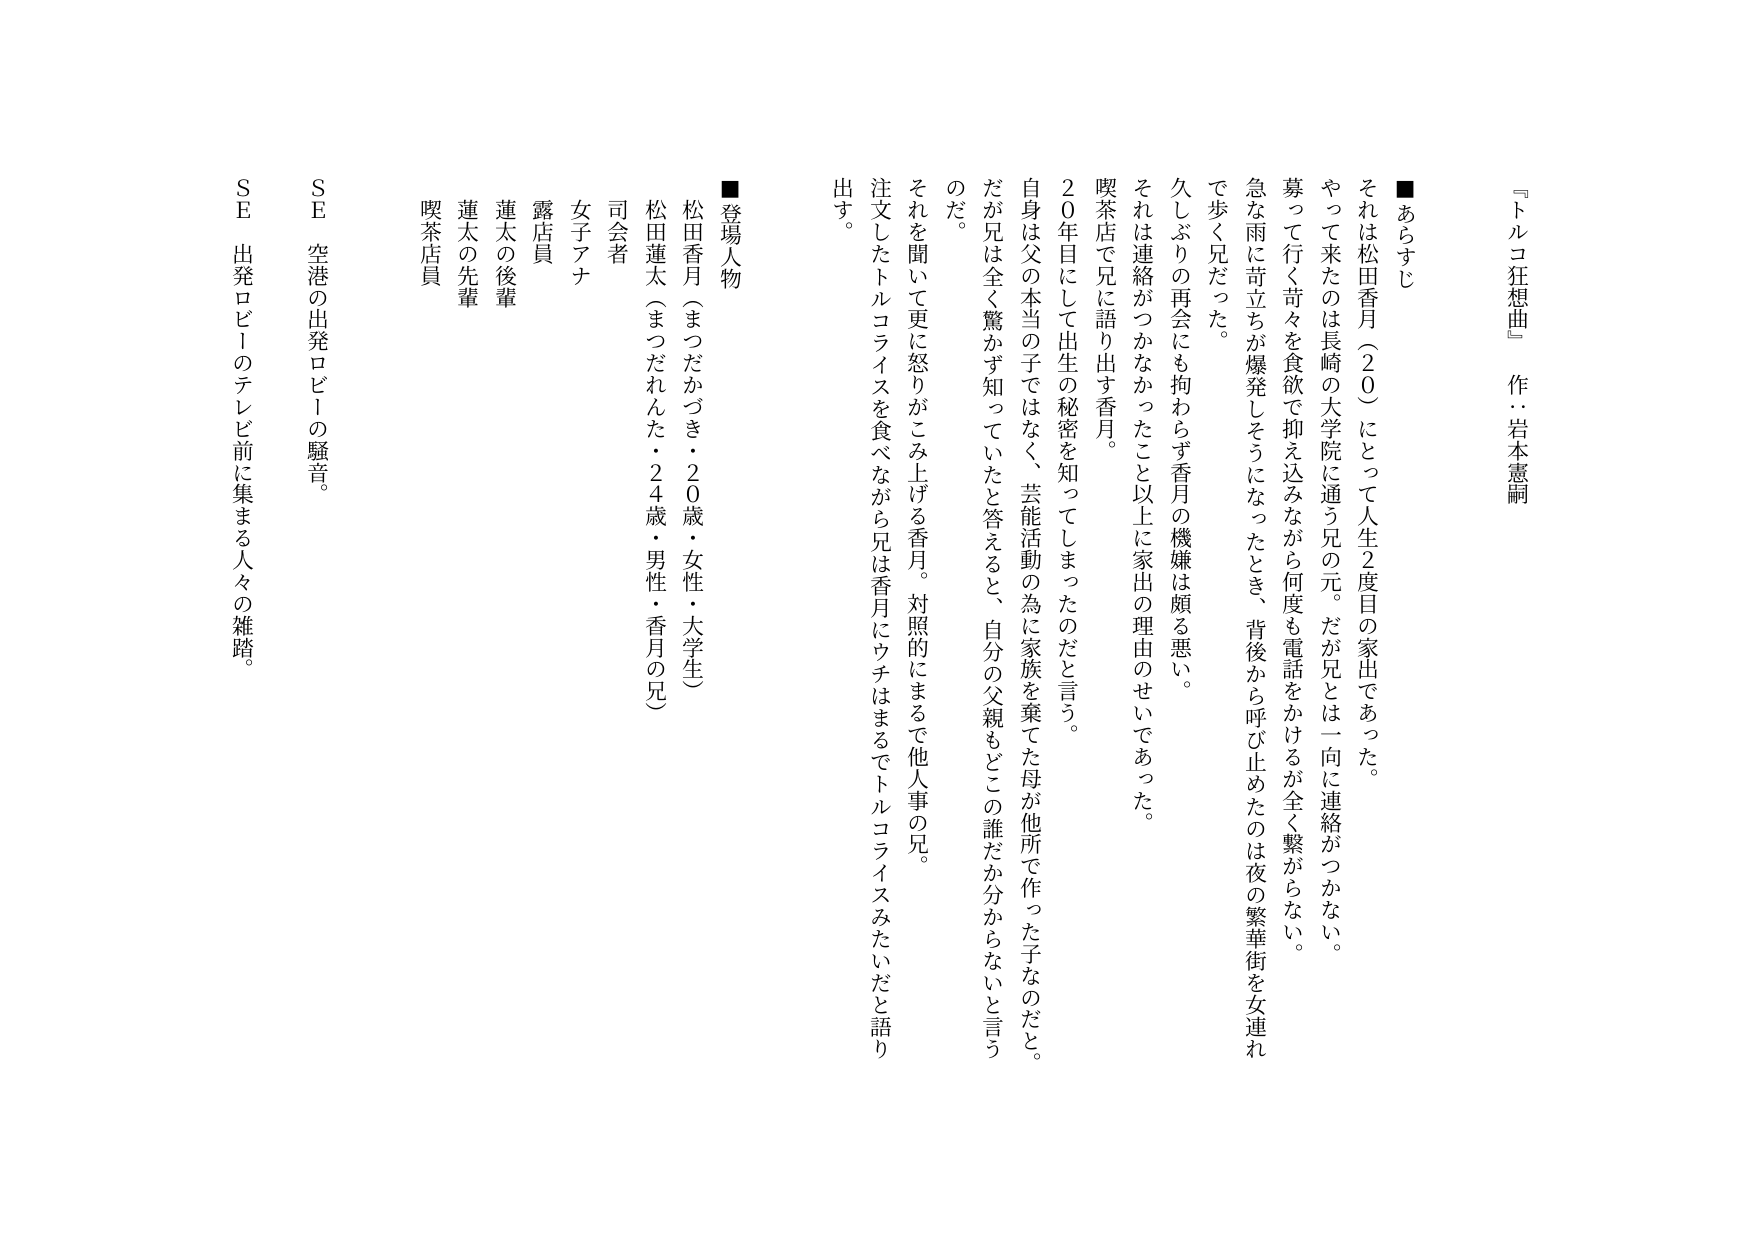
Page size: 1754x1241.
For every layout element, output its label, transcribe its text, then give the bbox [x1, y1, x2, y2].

text だが兄は全く驚かず知っていたと答えると、自分の父親もどこの誰だか分からないと言うのだ。 [937, 177, 1012, 1063]
text それは松田香月（２０）にとって人生２度目の家出であった。 [1350, 177, 1387, 1063]
text 久しぶりの再会にも拘わらず香月の機嫌は頗る悪い。 [1162, 177, 1200, 1063]
text それは連絡がつかなかったこと以上に家出の理由のせいであった。 [1125, 177, 1162, 1063]
text ■あらすじ [1387, 177, 1425, 1063]
text ■登場人物 [712, 177, 750, 1063]
text 女子アナ [562, 177, 600, 1063]
text 募って行く苛々を食欲で抑え込みながら何度も電話をかけるが全く繋がらない。 [1275, 177, 1312, 1063]
text 蓮太の先輩 [450, 177, 487, 1063]
text 司会者 [600, 177, 637, 1063]
text 喫茶店で兄に語り出す香月。 [1087, 177, 1125, 1063]
text 注文したトルコライスを食べながら兄は香月にウチはまるでトルコライスみたいだと語り出す。 [825, 177, 900, 1063]
text 喫茶店員 [412, 177, 450, 1063]
text ＳＥ 空港の出発ロビーの騒音。 [300, 177, 337, 1063]
text ＳＥ 出発ロビーのテレビ前に集まる人々の雑踏。 [225, 177, 262, 1063]
text 自身は父の本当の子ではなく、芸能活動の為に家族を棄てた母が他所で作った子なのだと。 [1012, 177, 1050, 1063]
text それを聞いて更に怒りがこみ上げる香月。対照的にまるで他人事の兄。 [900, 177, 937, 1063]
text 松田蓮太（まつだれんた・２４歳・男性・香月の兄） [637, 177, 675, 1063]
text やって来たのは長崎の大学院に通う兄の元。だが兄とは一向に連絡がつかない。 [1312, 177, 1350, 1063]
text 松田香月（まつだかづき・２０歳・女性・大学生） [675, 177, 712, 1063]
text 蓮太の後輩 [487, 177, 525, 1063]
text 『トルコ狂想曲』 作：岩本憲嗣 [1500, 177, 1537, 1063]
text ２０年目にして出生の秘密を知ってしまったのだと言う。 [1050, 177, 1087, 1063]
text 急な雨に苛立ちが爆発しそうになったとき、背後から呼び止めたのは夜の繁華街を女連れで歩く兄だった。 [1200, 177, 1275, 1063]
text 露店員 [525, 177, 562, 1063]
